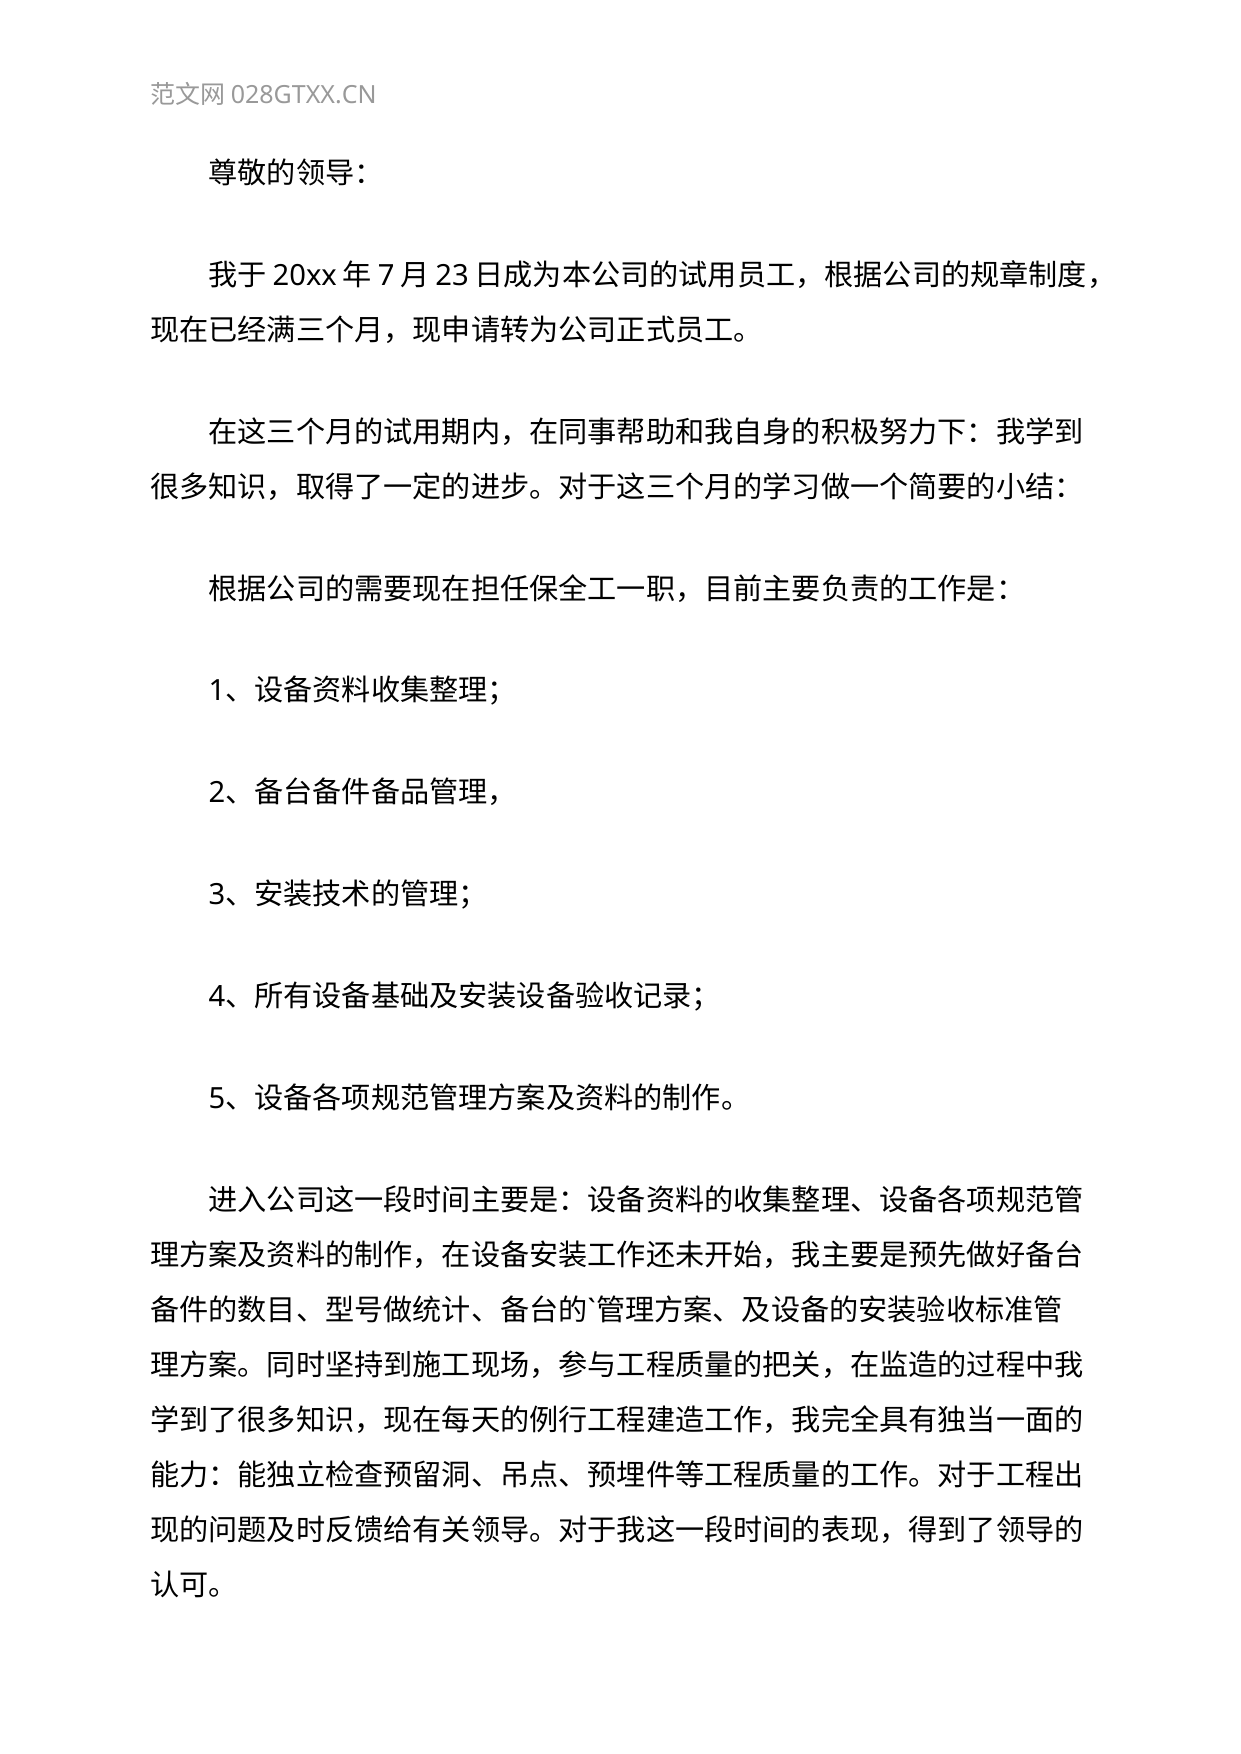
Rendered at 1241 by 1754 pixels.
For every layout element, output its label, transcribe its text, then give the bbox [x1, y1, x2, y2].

text 尊敬的领导： [150, 150, 1090, 192]
text 2、备台备件备品管理， [150, 769, 1090, 811]
text 1、设备资料收集整理； [150, 667, 1090, 709]
text 在这三个月的试用期内，在同事帮助和我自身的积极努力下：我学到很多知识，取得了一定的进步。对于这三个月的学习做一个简要的小结： [150, 408, 1090, 506]
text 我于20xx年7月23日成为本公司的试用员工，根据公司的规章制度，现在已经满三个月，现申请转为公司正式员工。 [150, 252, 1090, 349]
text 3、安装技术的管理； [150, 871, 1090, 913]
text 根据公司的需要现在担任保全工一职，目前主要负责的工作是： [150, 565, 1090, 607]
text 4、所有设备基础及安装设备验收记录； [150, 973, 1090, 1015]
text 进入公司这一段时间主要是：设备资料的收集整理、设备各项规范管理方案及资料的制作，在设备安装工作还未开始，我主要是预先做好备台备件的数目、型号做统计、备台的`管理方案、及设备的安装验收标准管理方案。同时坚持到施工现场，参与工程质量的把关，在监造的过程中我学到了很多知识，现在每天的例行工程建造工作，我完全具有独当一面的能力：能独立检查预留洞、吊点、预埋件等工程质量的工作。对于工程出现的问题及时反馈给有关领导。对于我这一段时间的表现，得到了领导的认可。 [150, 1177, 1090, 1603]
text 5、设备各项规范管理方案及资料的制作。 [150, 1075, 1090, 1117]
